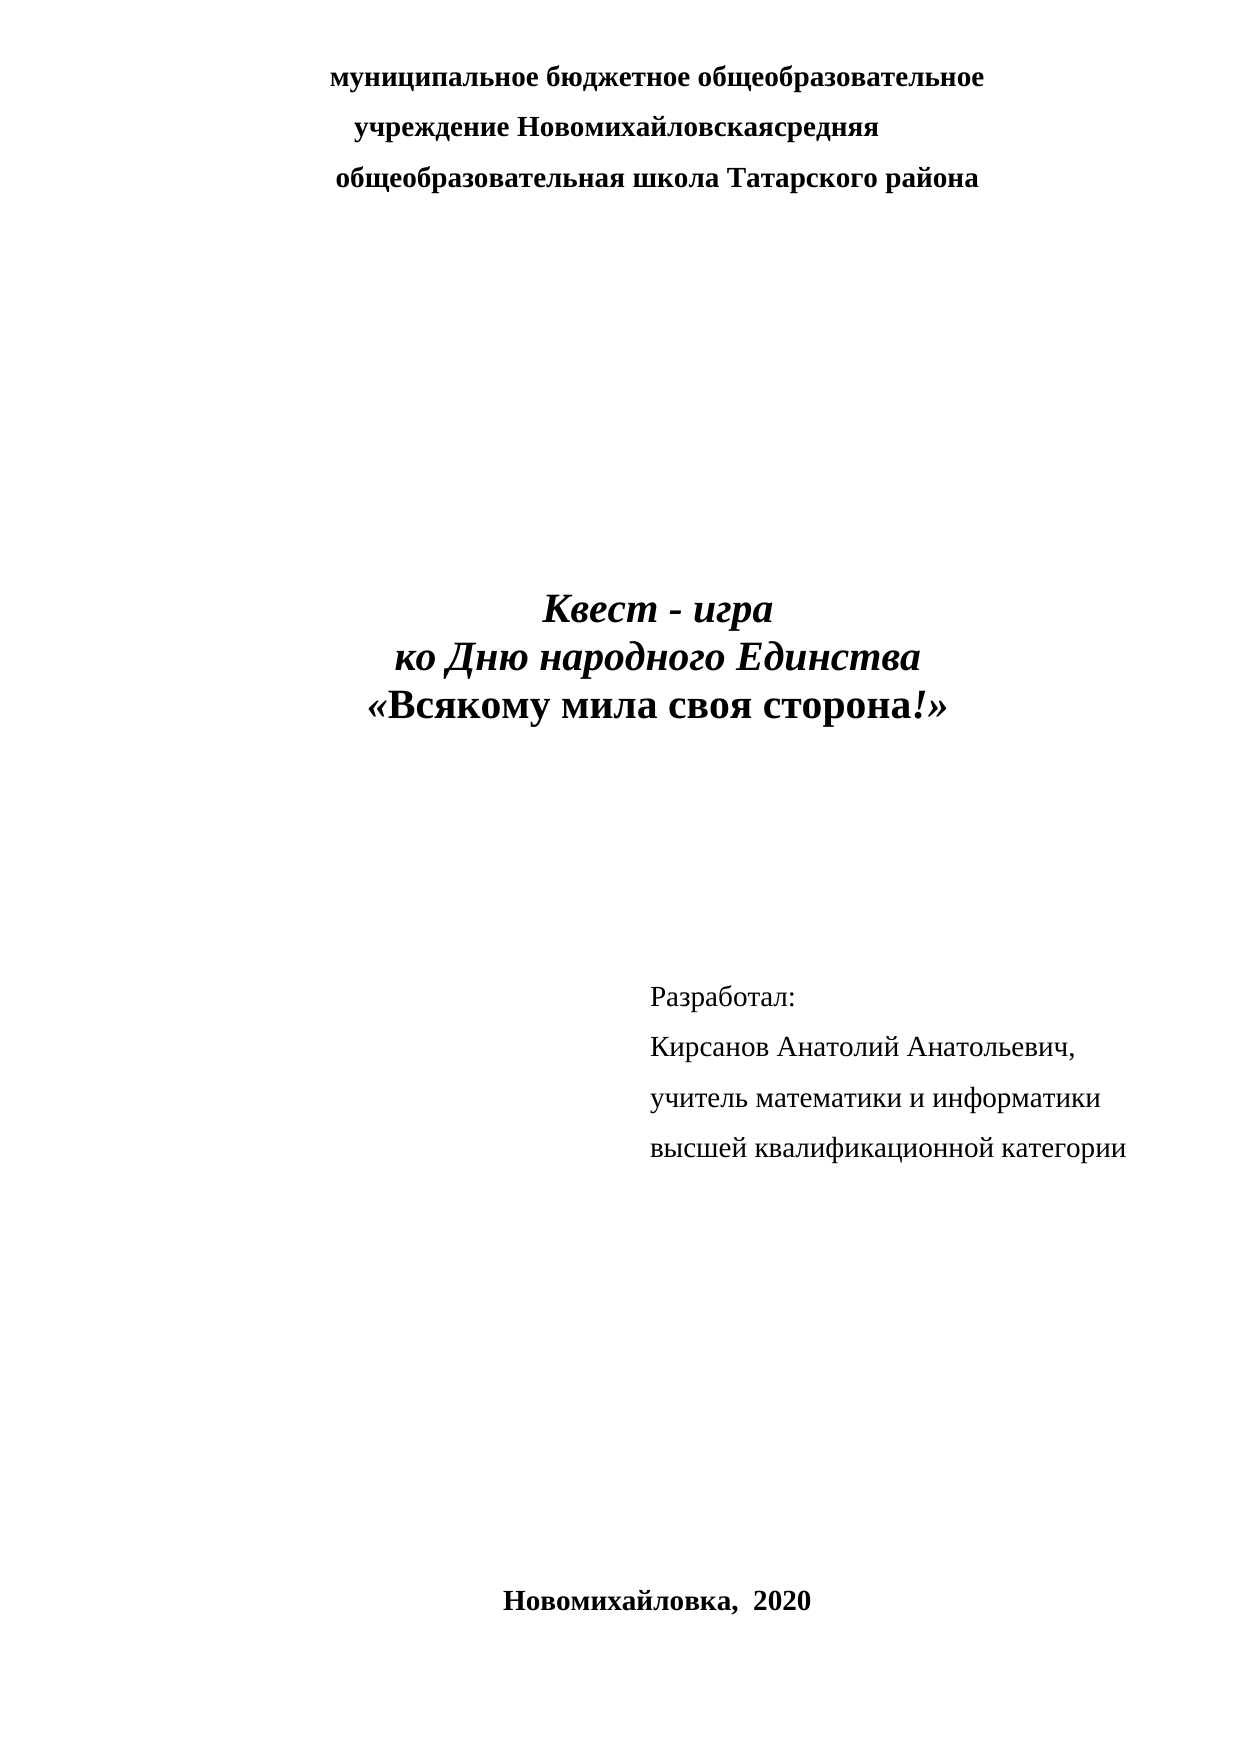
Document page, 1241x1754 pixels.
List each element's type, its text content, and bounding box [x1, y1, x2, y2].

text учитель математики и информатики [59, 1080, 1181, 1113]
text Кирсанов Анатолий Анатольевич, [59, 1029, 1181, 1063]
text «Всякому мила своя сторона!» [134, 679, 1181, 727]
text ко Дню народного Единства [134, 632, 1181, 679]
text общеобразовательная школа Татарского района [59, 160, 1181, 193]
text Разработал: [59, 979, 1181, 1013]
text Квест - игра [134, 584, 1181, 632]
text высшей квалификационной категории [59, 1130, 1181, 1163]
text Новомихайловка, 2020 [59, 1583, 1181, 1616]
text муниципальное бюджетное общеобразовательное учреждение Новомихайловскаясредняя [59, 59, 1181, 143]
